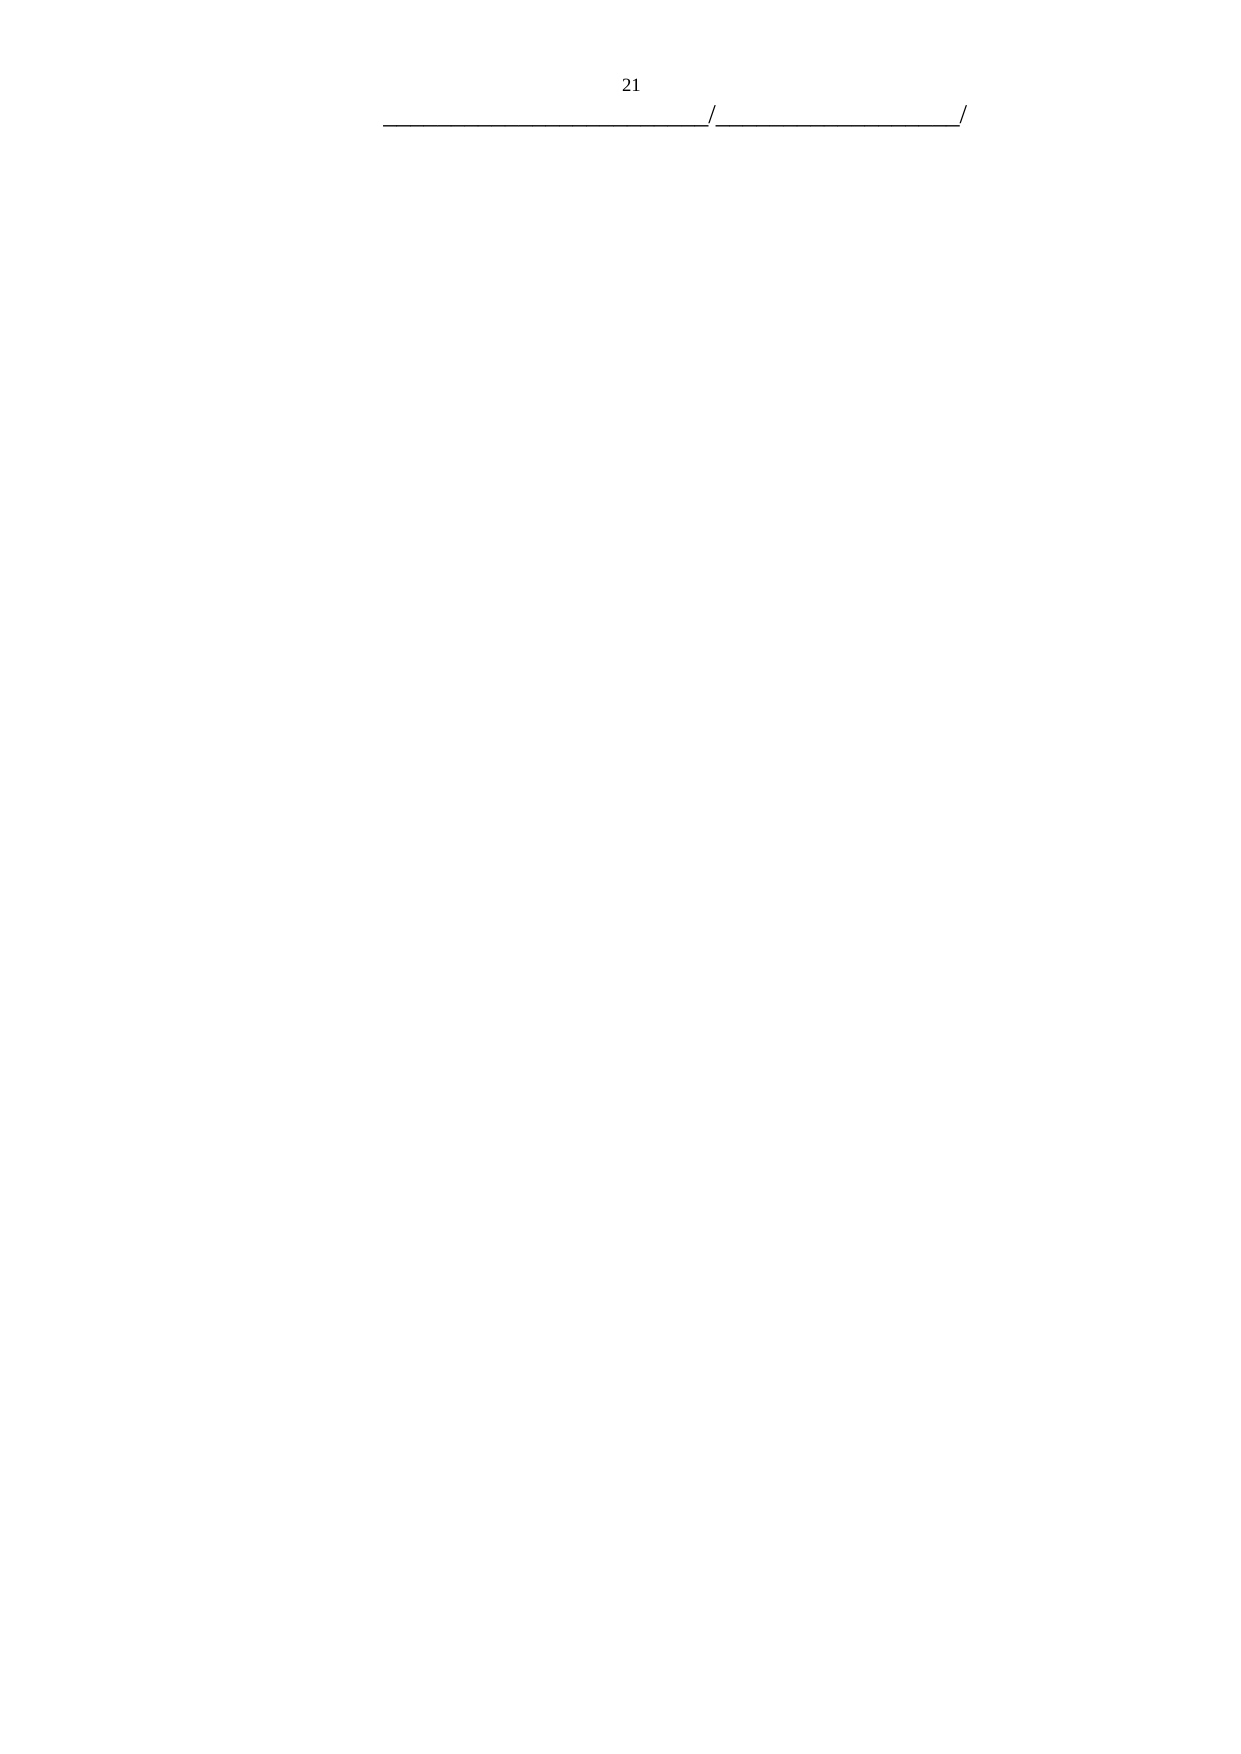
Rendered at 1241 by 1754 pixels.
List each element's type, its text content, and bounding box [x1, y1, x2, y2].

text ________________________/__________________/ [131, 98, 1162, 129]
